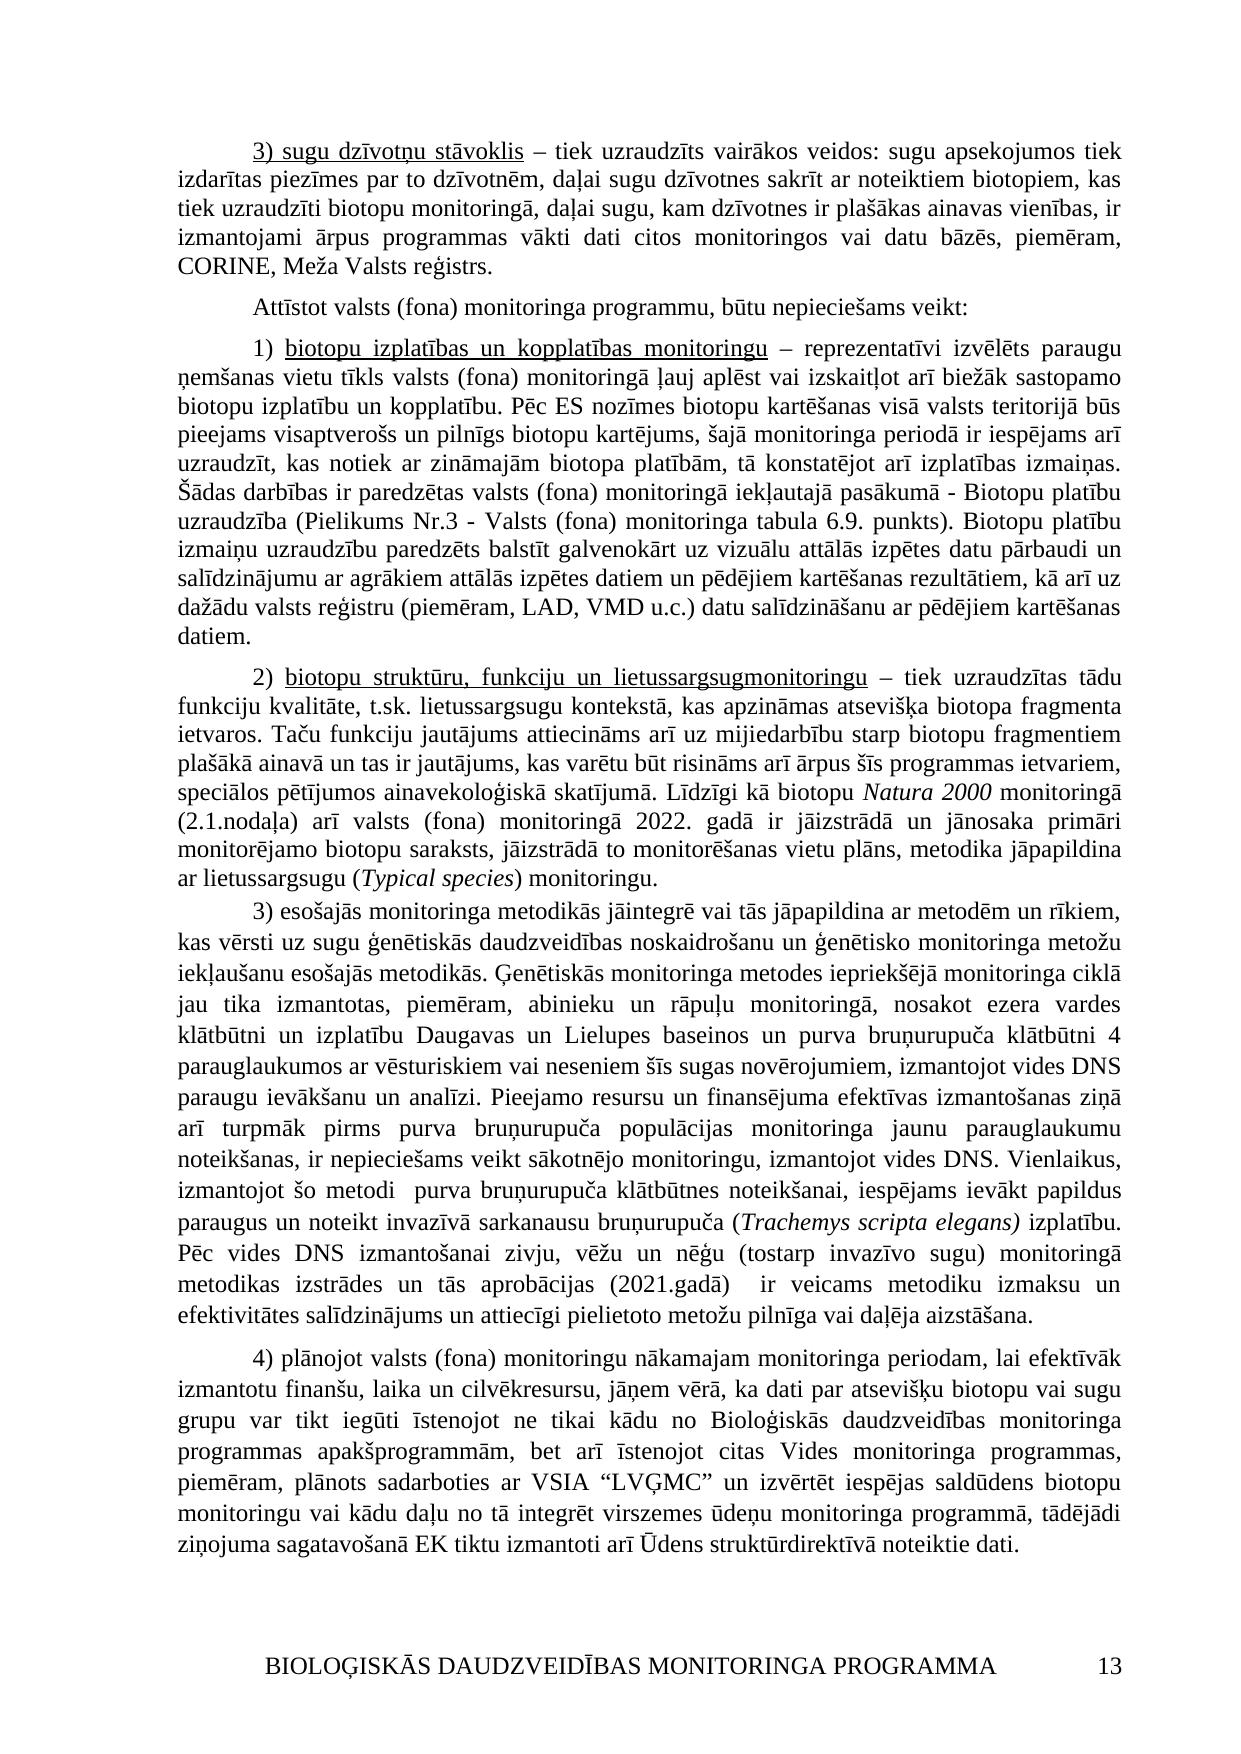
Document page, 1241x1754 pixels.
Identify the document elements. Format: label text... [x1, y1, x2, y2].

text 4) plānojot valsts (fona) monitoringu nākamajam monitoringa periodam, lai efektīvāk izmantotu finanšu, laika un cilvēkresursu, jāņem vērā, ka dati par atsevišķu biotopu vai sugu grupu var tikt iegūti īstenojot ne tikai kādu no Bioloģiskās daudzveidības monitoringa programmas apakšprogrammām, bet arī īstenojot citas Vides monitoringa programmas, piemēram, plānots sadarboties ar VSIA “LVĢMC” un izvērtēt iespējas saldūdens biotopu monitoringu vai kādu daļu no tā integrēt virszemes ūdeņu monitoringa programmā, tādējādi ziņojuma sagatavošanā EK tiktu izmantoti arī Ūdens struktūrdirektīvā noteiktie dati. [177, 1343, 1122, 1558]
text 2) biotopu struktūru, funkciju un lietussargsugmonitoringu – tiek uzraudzītas tādu funkciju kvalitāte, t.sk. lietussargsugu kontekstā, kas apzināmas atsevišķa biotopa fragmenta ietvaros. Taču funkciju jautājums attiecināms arī uz mijiedarbību starp biotopu fragmentiem plašākā ainavā un tas ir jautājums, kas varētu būt risināms arī ārpus šīs programmas ietvariem, speciālos pētījumos ainavekoloģiskā skatījumā. Līdzīgi kā biotopu Natura 2000 monitoringā (2.1.nodaļa) arī valsts (fona) monitoringā 2022. gadā ir jāizstrādā un jānosaka primāri monitorējamo biotopu saraksts, jāizstrādā to monitorēšanas vietu plāns, metodika jāpapildina ar lietussargsugu (Typical species) monitoringu. [177, 662, 1122, 892]
text 3) sugu dzīvotņu stāvoklis – tiek uzraudzīts vairākos veidos: sugu apsekojumos tiek izdarītas piezīmes par to dzīvotnēm, daļai sugu dzīvotnes sakrīt ar noteiktiem biotopiem, kas tiek uzraudzīti biotopu monitoringā, daļai sugu, kam dzīvotnes ir plašākas ainavas vienības, ir izmantojami ārpus programmas vākti dati citos monitoringos vai datu bāzēs, piemēram, CORINE, Meža Valsts reģistrs. [177, 136, 1122, 279]
text 1) biotopu izplatības un kopplatības monitoringu – reprezentatīvi izvēlēts paraugu ņemšanas vietu tīkls valsts (fona) monitoringā ļauj aplēst vai izskaitļot arī biežāk sastopamo biotopu izplatību un kopplatību. Pēc ES nozīmes biotopu kartēšanas visā valsts teritorijā būs pieejams visaptverošs un pilnīgs biotopu kartējums, šajā monitoringa periodā ir iespējams arī uzraudzīt, kas notiek ar zināmajām biotopa platībām, tā konstatējot arī izplatības izmaiņas. Šādas darbības ir paredzētas valsts (fona) monitoringā iekļautajā pasākumā - Biotopu platību uzraudzība (Pielikums Nr.3 - Valsts (fona) monitoringa tabula 6.9. punkts). Biotopu platību izmaiņu uzraudzību paredzēts balstīt galvenokārt uz vizuālu attālās izpētes datu pārbaudi un salīdzinājumu ar agrākiem attālās izpētes datiem un pēdējiem kartēšanas rezultātiem, kā arī uz dažādu valsts reģistru (piemēram, LAD, VMD u.c.) datu salīdzināšanu ar pēdējiem kartēšanas datiem. [177, 333, 1122, 649]
text 3) esošajās monitoringa metodikās jāintegrē vai tās jāpapildina ar metodēm un rīkiem, kas vērsti uz sugu ģenētiskās daudzveidības noskaidrošanu un ģenētisko monitoringa metožu iekļaušanu esošajās metodikās. Ģenētiskās monitoringa metodes iepriekšējā monitoringa ciklā jau tika izmantotas, piemēram, abinieku un rāpuļu monitoringā, nosakot ezera vardes klātbūtni un izplatību Daugavas un Lielupes baseinos un purva bruņurupuča klātbūtni 4 parauglaukumos ar vēsturiskiem vai neseniem šīs sugas novērojumiem, izmantojot vides DNS paraugu ievākšanu un analīzi. Pieejamo resursu un finansējuma efektīvas izmantošanas ziņā arī turpmāk pirms purva bruņurupuča populācijas monitoringa jaunu parauglaukumu noteikšanas, ir nepieciešams veikt sākotnējo monitoringu, izmantojot vides DNS. Vienlaikus, izmantojot šo metodi purva bruņurupuča klātbūtnes noteikšanai, iespējams ievākt papildus paraugus un noteikt invazīvā sarkanausu bruņurupuča (Trachemys scripta elegans) izplatību. Pēc vides DNS izmantošanai zivju, vēžu un nēģu (tostarp invazīvo sugu) monitoringā metodikas izstrādes un tās aprobācijas (2021.gadā) ir veicams metodiku izmaksu un efektivitātes salīdzinājums un attiecīgi pielietoto metožu pilnīga vai daļēja aizstāšana. [177, 896, 1122, 1328]
text Attīstot valsts (fona) monitoringa programmu, būtu nepieciešams veikt: [177, 292, 1122, 321]
